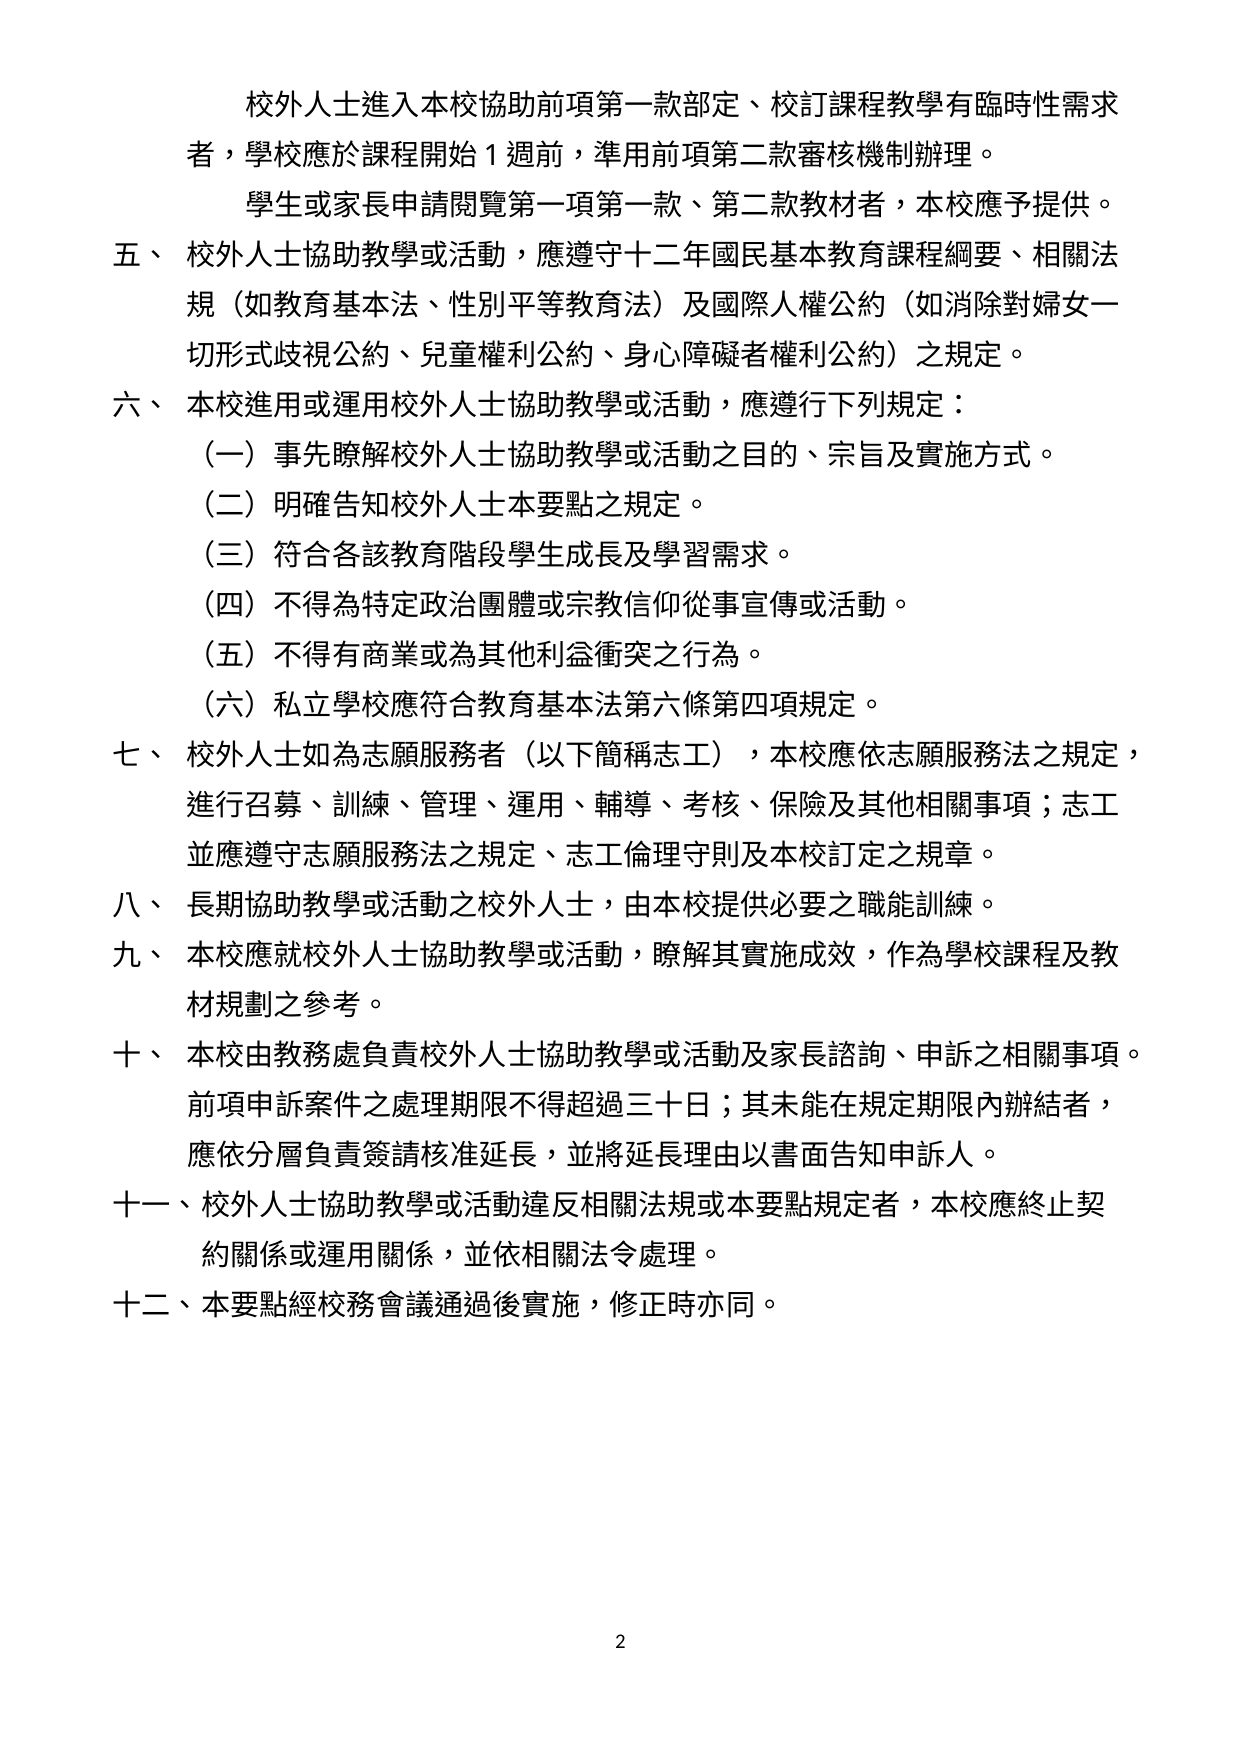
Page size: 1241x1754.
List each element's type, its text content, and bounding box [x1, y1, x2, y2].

text 前項申訴案件之處理期限不得超過三十日；其未能在規定期限內辦結者，應依分層負責簽請核准延長，並將延長理由以書面告知申訴人。 [187, 1075, 1128, 1175]
list 本校應就校外人士協助教學或活動，瞭解其實施成效，作為學校課程及教材規劃之參考。 [112, 925, 1128, 1025]
text 學生或家長申請閱覽第一項第一款、第二款教材者，本校應予提供。 [186, 175, 1128, 225]
text （六）私立學校應符合教育基本法第六條第四項規定。 [186, 675, 1128, 725]
list 本要點經校務會議通過後實施，修正時亦同。 [112, 1275, 1128, 1325]
text （一）事先瞭解校外人士協助教學或活動之目的、宗旨及實施方式。 [186, 425, 1128, 475]
text （二）明確告知校外人士本要點之規定。 [186, 475, 1128, 525]
list 校外人士協助教學或活動，應遵守十二年國民基本教育課程綱要、相關法規（如教育基本法、性別平等教育法）及國際人權公約（如消除對婦女一切形式歧視公約、兒童權利公約、身心障礙者權利公約）之規定。 [112, 225, 1128, 375]
list 本校進用或運用校外人士協助教學或活動，應遵行下列規定： [112, 375, 1128, 425]
list 長期協助教學或活動之校外人士，由本校提供必要之職能訓練。 [112, 875, 1128, 925]
list 本校由教務處負責校外人士協助教學或活動及家長諮詢、申訴之相關事項。 [112, 1025, 1128, 1075]
text （三）符合各該教育階段學生成長及學習需求。 [186, 525, 1128, 575]
list 校外人士協助教學或活動違反相關法規或本要點規定者，本校應終止契約關係或運用關係，並依相關法令處理。 [112, 1175, 1128, 1275]
text （四）不得為特定政治團體或宗教信仰從事宣傳或活動。 [186, 575, 1128, 625]
text 校外人士進入本校協助前項第一款部定、校訂課程教學有臨時性需求者，學校應於課程開始1週前，準用前項第二款審核機制辦理。 [186, 75, 1128, 175]
list 校外人士如為志願服務者（以下簡稱志工），本校應依志願服務法之規定，進行召募、訓練、管理、運用、輔導、考核、保險及其他相關事項；志工並應遵守志願服務法之規定、志工倫理守則及本校訂定之規章。 [112, 725, 1128, 875]
text （五）不得有商業或為其他利益衝突之行為。 [186, 625, 1128, 675]
